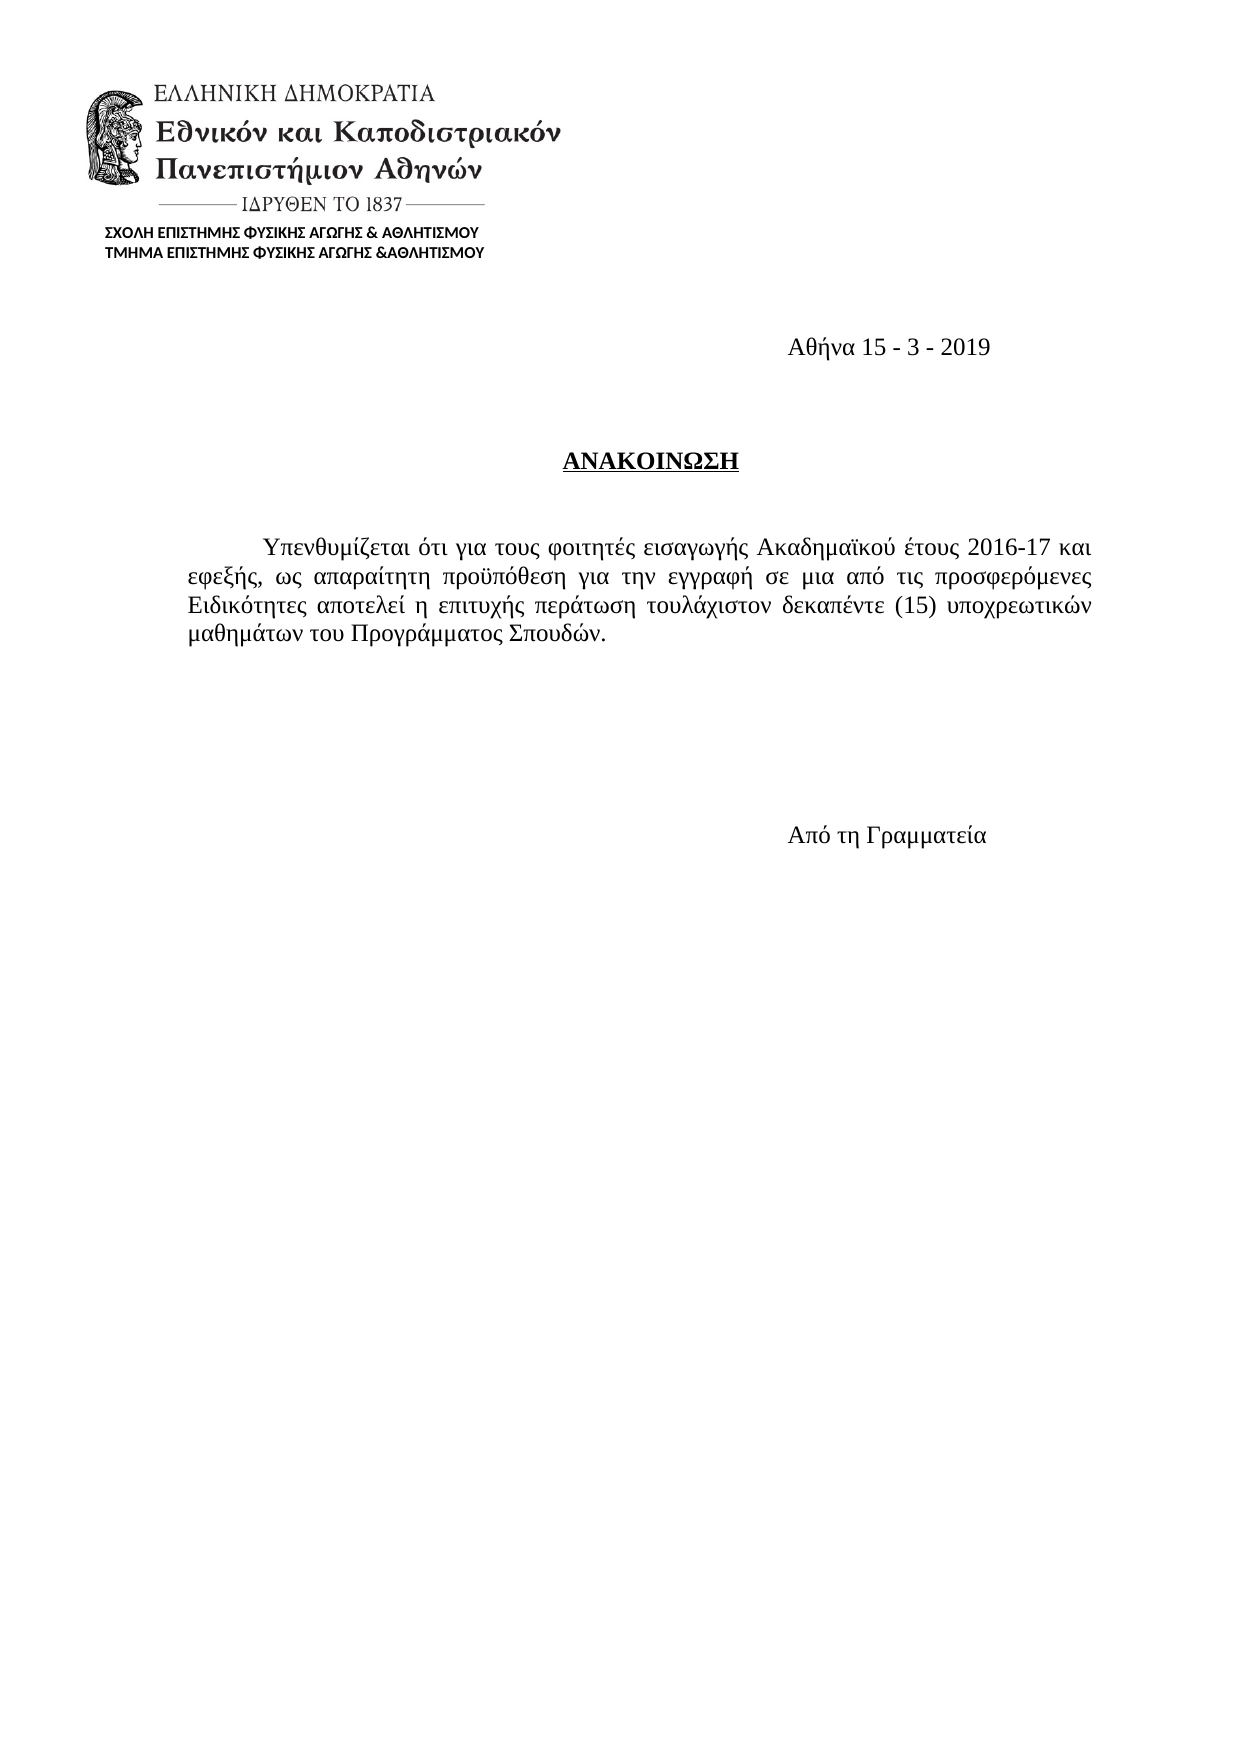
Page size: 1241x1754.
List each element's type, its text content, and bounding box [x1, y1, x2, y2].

text Υπενθυμίζεται ότι για τους φοιτητές εισαγωγής Ακαδημαϊκού έτους 2016-17 και εφεξής, ως απαραίτητη προϋπόθεση για την εγγραφή σε μια από τις προσφερόμενες Ειδικότητες αποτελεί η επιτυχής περάτωση τουλάχιστον δεκαπέντε (15) υποχρεωτικών μαθημάτων του Προγράμματος Σπουδών. [187, 532, 1093, 647]
text ΤΜΗΜΑ ΕΠΙΣΤΗΜΗΣ ΦΥΣΙΚΗΣ ΑΓΩΓΗΣ &ΑΘΛΗΤΙΣΜΟΥ [105, 242, 1010, 262]
text Αθήνα 15 - 3 - 2019 [712, 332, 1093, 361]
text ΣΧΟΛΗ ΕΠΙΣΤΗΜΗΣ ΦΥΣΙΚΗΣ ΑΓΩΓΗΣ & ΑΘΛΗΤΙΣΜΟΥ [105, 222, 1010, 242]
text Από τη Γραμματεία [187, 820, 1093, 848]
text ΑΝΑΚΟΙΝΩΣΗ [487, 446, 1093, 475]
picture [84, 73, 586, 222]
